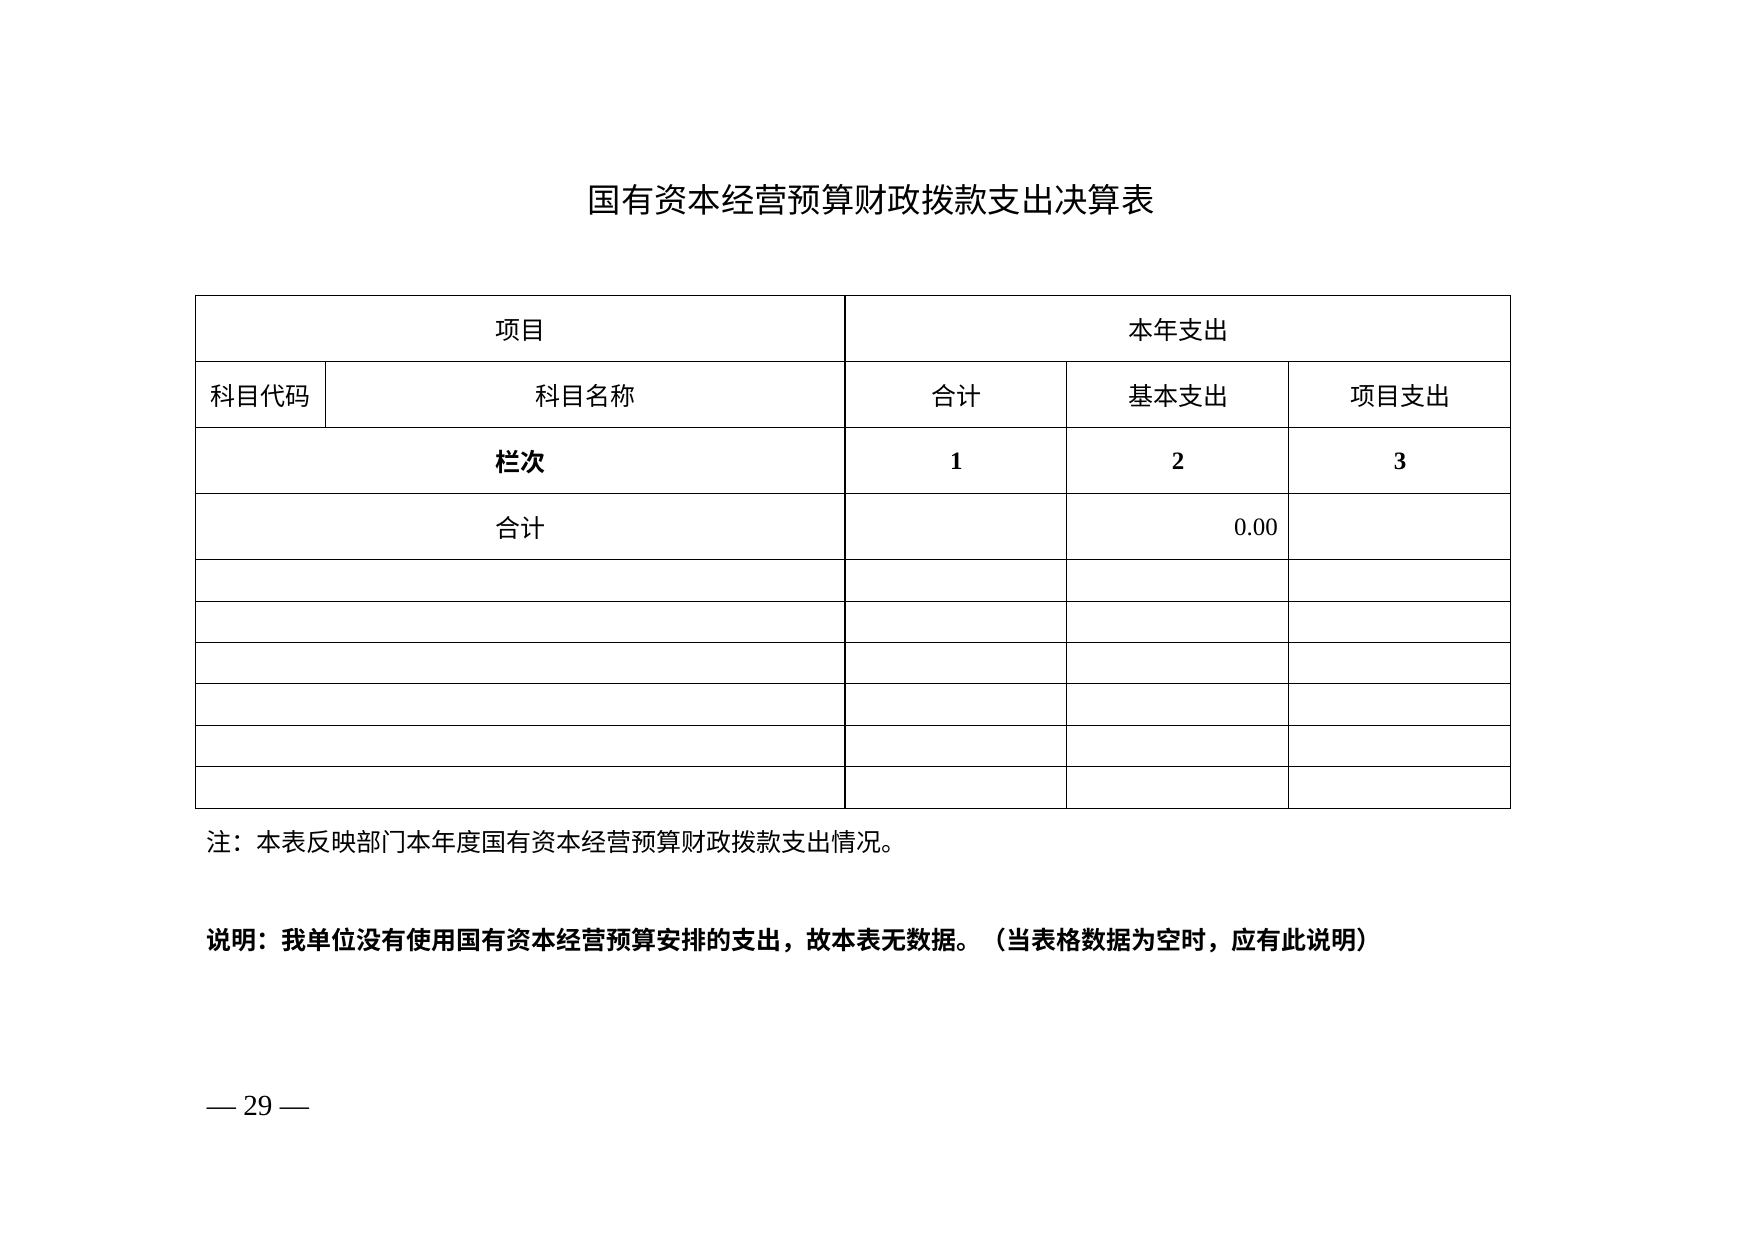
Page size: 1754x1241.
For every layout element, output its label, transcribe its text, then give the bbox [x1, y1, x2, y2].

text 国有资本经营预算财政拨款支出决算表 [207, 165, 1535, 230]
table_cell [196, 560, 844, 601]
table_cell [1067, 560, 1288, 601]
table_cell [1067, 684, 1288, 725]
table_cell [196, 643, 844, 683]
table_cell [846, 726, 1066, 766]
table_cell [846, 767, 1066, 807]
table_cell 项目支出 [1289, 362, 1510, 427]
table_cell [1067, 602, 1288, 642]
table_cell 1 [846, 428, 1066, 493]
table_header 项目 [196, 296, 844, 361]
table_cell [846, 560, 1066, 601]
table_cell [196, 602, 844, 642]
table_cell 科目代码 [196, 362, 325, 427]
text 注：本表反映部门本年度国有资本经营预算财政拨款支出情况。 [207, 808, 1535, 873]
table_cell [1289, 767, 1510, 807]
table_cell 科目名称 [326, 362, 844, 427]
table_header 本年支出 [846, 296, 1510, 361]
table_cell [1289, 643, 1510, 683]
table_cell [196, 767, 844, 807]
table_cell [1289, 602, 1510, 642]
table_cell [846, 643, 1066, 683]
table_cell [1067, 643, 1288, 683]
text 说明：我单位没有使用国有资本经营预算安排的支出，故本表无数据。（当表格数据为空时，应有此说明） [207, 906, 1535, 971]
table_cell [1289, 726, 1510, 766]
table_cell [1289, 560, 1510, 601]
table_cell 合计 [846, 362, 1066, 427]
table_cell [846, 684, 1066, 725]
table_cell [1289, 494, 1510, 559]
table_cell [1289, 684, 1510, 725]
table_cell 合计 [196, 494, 844, 559]
table_cell 3 [1289, 428, 1510, 493]
table_cell 2 [1067, 428, 1288, 493]
table_cell 基本支出 [1067, 362, 1288, 427]
table_cell [846, 602, 1066, 642]
table_cell 栏次 [196, 428, 844, 493]
table_cell [196, 726, 844, 766]
table_cell [1067, 726, 1288, 766]
table_cell [846, 494, 1066, 559]
table_cell [196, 684, 844, 725]
table_cell 0.00 [1067, 494, 1288, 559]
table_cell [1067, 767, 1288, 807]
